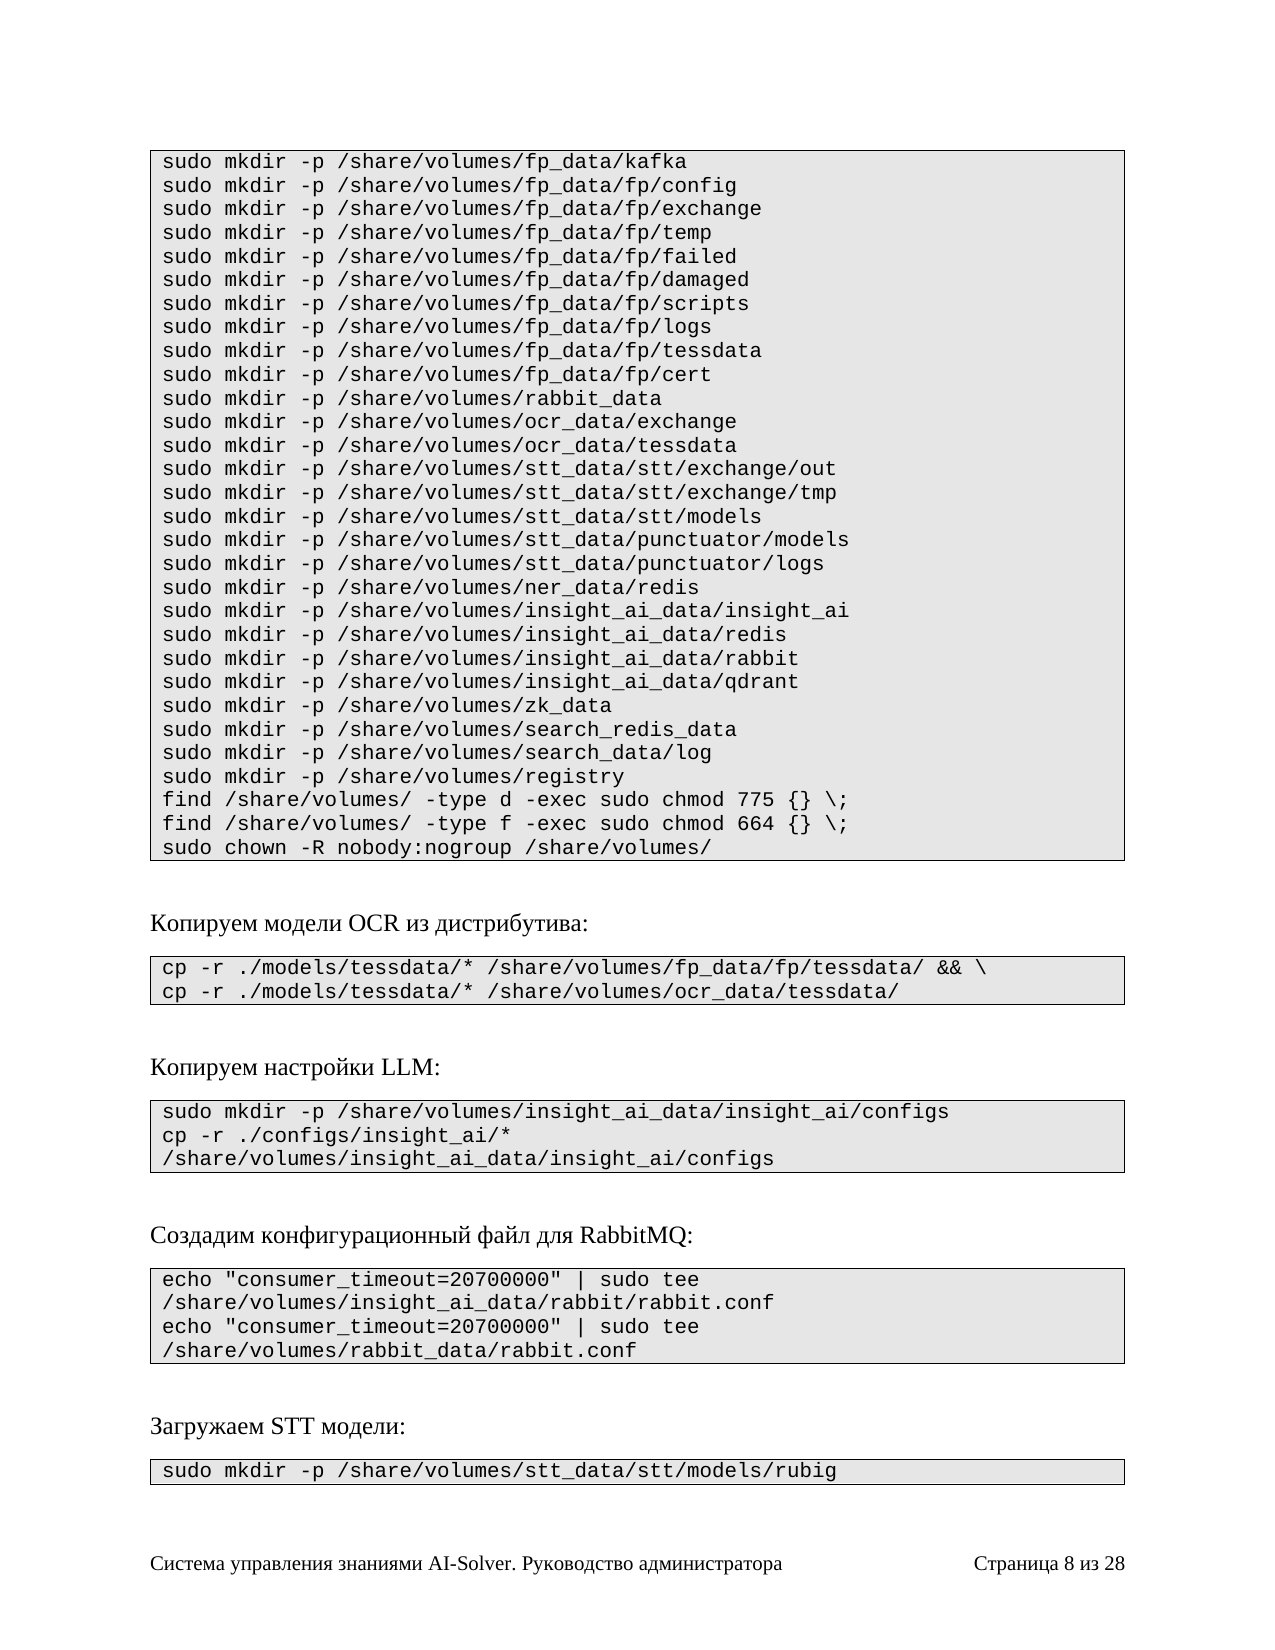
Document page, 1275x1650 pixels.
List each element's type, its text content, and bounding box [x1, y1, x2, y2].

text Копируем модели OCR из дистрибутива: [150, 908, 1125, 937]
table_header sudo mkdir -p /share/volumes/insight_ai_data/insight_ai/configs cp -r ./configs/insight_ai/* /share/volumes/insight_ai_data/insight_ai/configs [151, 1101, 1124, 1172]
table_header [151, 1460, 1124, 1483]
text Копируем настройки LLM: [150, 1052, 1125, 1081]
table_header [151, 151, 1124, 860]
text Создадим конфигурационный файл для RabbitMQ: [150, 1220, 1125, 1249]
table_header echo "consumer_timeout=20700000" | sudo tee /share/volumes/insight_ai_data/rabbit/rabbit.conf echo "consumer_timeout=20700000" | sudo tee /share/volumes/rabbit_data/rabbit.conf [151, 1269, 1124, 1363]
text Загружаем STT модели: [150, 1411, 1125, 1440]
table_header cp -r ./models/tessdata/* /share/volumes/fp_data/fp/tessdata/ && \ cp -r ./models/tessdata/* /share/volumes/ocr_data/tessdata/ [151, 957, 1124, 1004]
